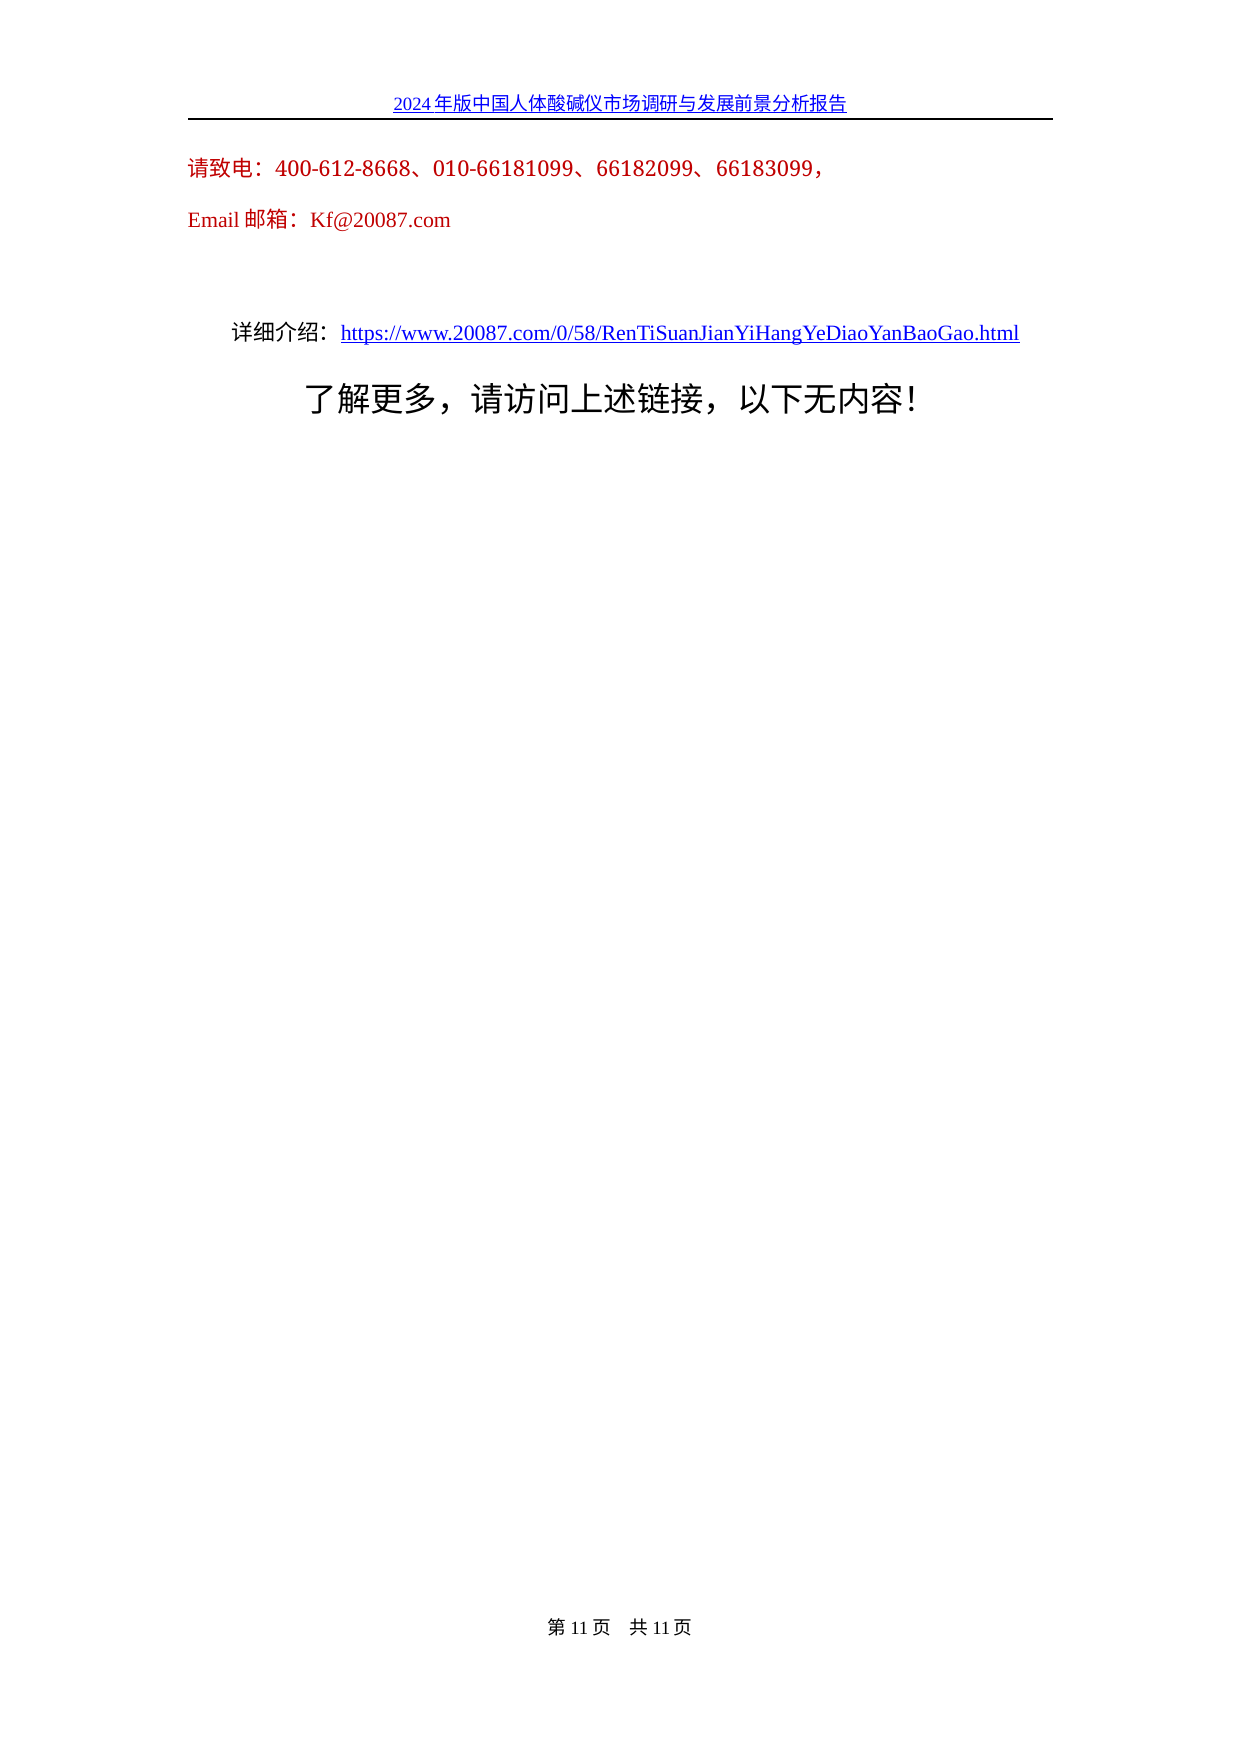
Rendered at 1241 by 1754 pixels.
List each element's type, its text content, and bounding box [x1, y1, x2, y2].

text 详细介绍：https://www.20087.com/0/58/RenTiSuanJianYiHangYeDiaoYanBaoGao.html [187, 315, 1053, 347]
text 请致电：400-612-8668、010-66181099、66182099、66183099， [187, 150, 1053, 183]
text Email邮箱：Kf@20087.com [187, 202, 1053, 234]
title 了解更多，请访问上述链接，以下无内容！ [187, 365, 1053, 430]
